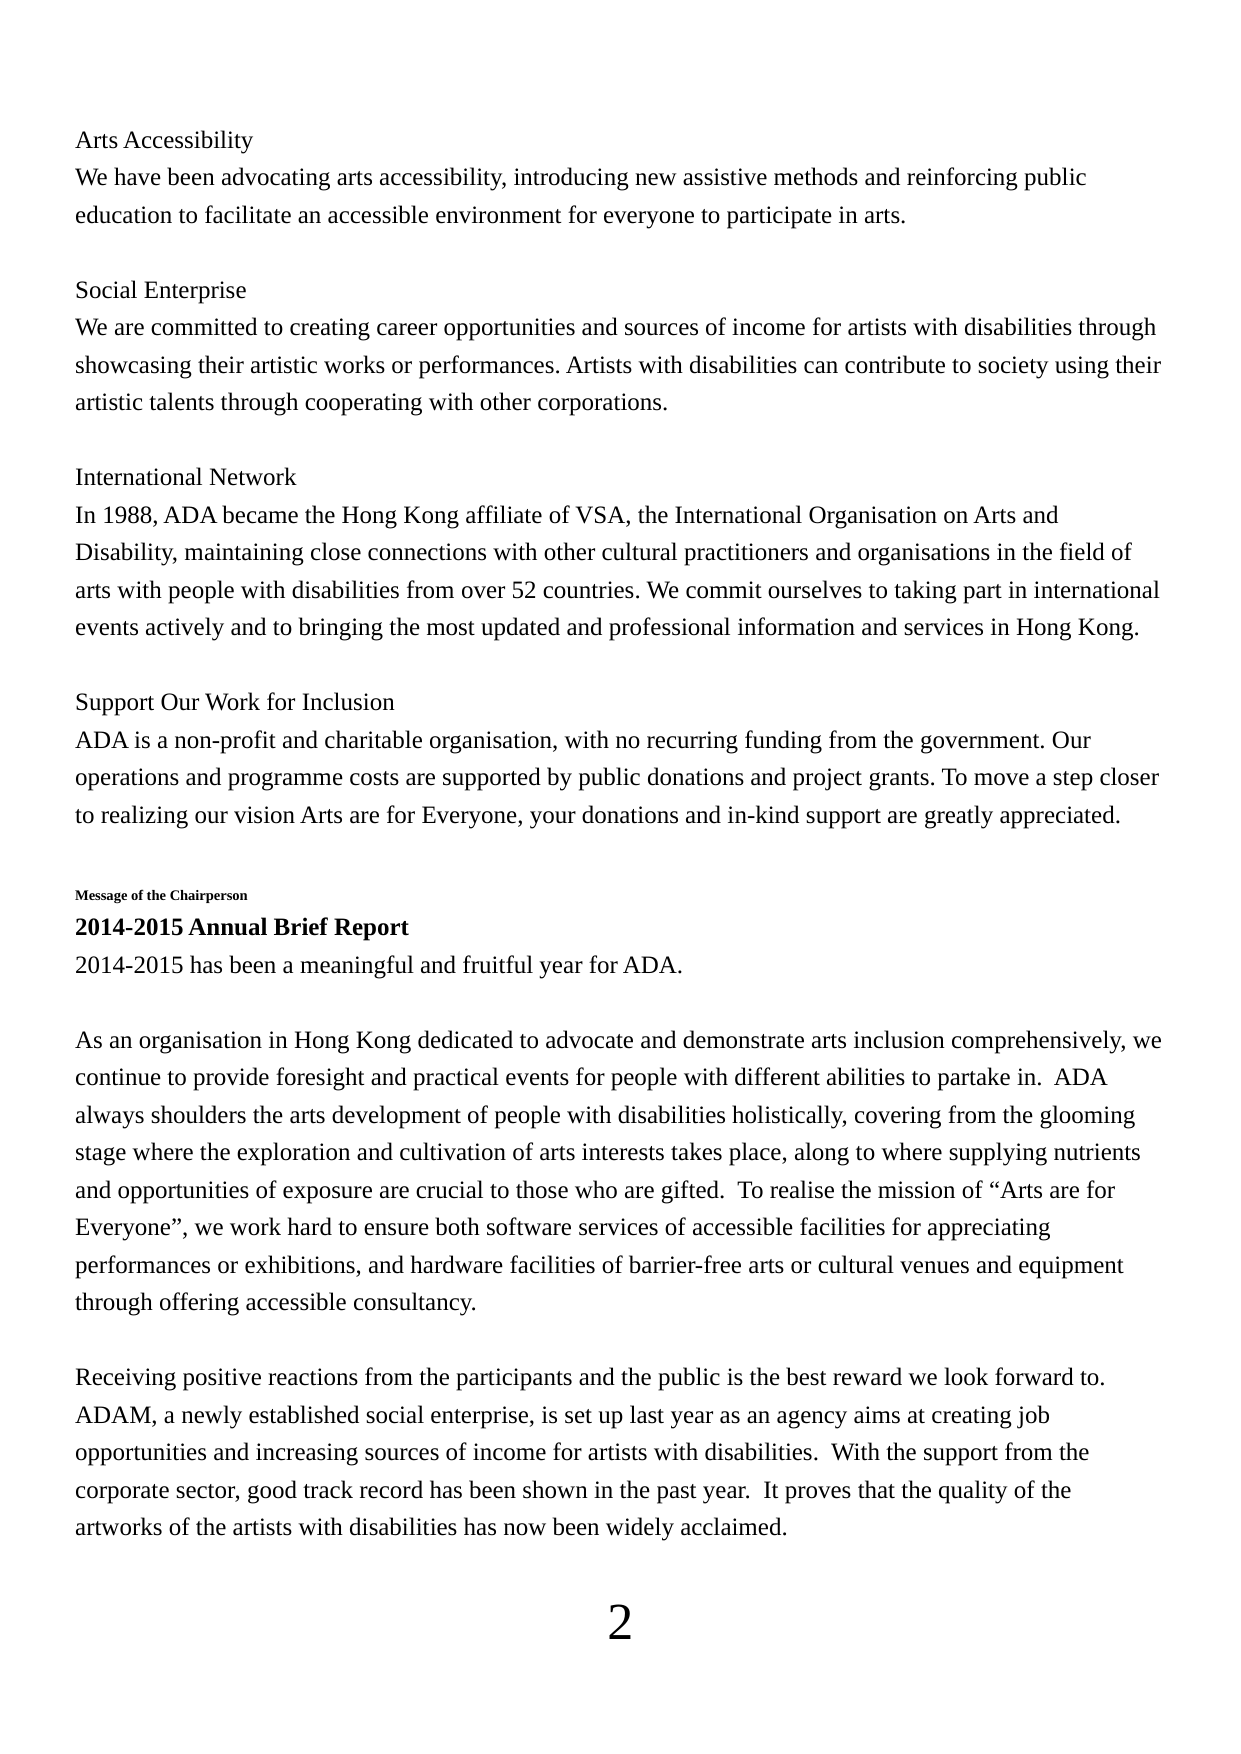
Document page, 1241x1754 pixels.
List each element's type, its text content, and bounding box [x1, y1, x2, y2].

text 2014-2015 Annual Brief Report [75, 908, 1165, 945]
text International Network [75, 458, 1165, 495]
text ADA is a non-profit and charitable organisation, with no recurring funding from the government. Our operations and programme costs are supported by public donations and project grants. To move a step closer to realizing our vision Arts are for Everyone, your donations and in-kind support are greatly appreciated. [75, 720, 1165, 833]
text 2014-2015 has been a meaningful and fruitful year for ADA. [75, 945, 1165, 983]
text As an organisation in Hong Kong dedicated to advocate and demonstrate arts inclusion comprehensively, we continue to provide foresight and practical events for people with different abilities to partake in. ADA always shoulders the arts development of people with disabilities holistically, covering from the glooming stage where the exploration and cultivation of arts interests takes place, along to where supplying nutrients and opportunities of exposure are crucial to those who are gifted. To realise the mission of “Arts are for Everyone”, we work hard to ensure both software services of accessible facilities for appreciating performances or exhibitions, and hardware facilities of barrier-free arts or cultural venues and equipment through offering accessible consultancy. [75, 1020, 1165, 1320]
text Support Our Work for Inclusion [75, 683, 1165, 720]
text Social Enterprise [75, 270, 1165, 308]
text Arts Accessibility [75, 120, 1165, 158]
text We are committed to creating career opportunities and sources of income for artists with disabilities through showcasing their artistic works or performances. Artists with disabilities can contribute to society using their artistic talents through cooperating with other corporations. [75, 308, 1165, 420]
text We have been advocating arts accessibility, introducing new assistive methods and reinforcing public education to facilitate an accessible environment for everyone to participate in arts. [75, 158, 1165, 233]
subtitle Message of the Chairperson [75, 870, 1167, 908]
text In 1988, ADA became the Hong Kong affiliate of VSA, the International Organisation on Arts and Disability, maintaining close connections with other cultural practitioners and organisations in the field of arts with people with disabilities from over 52 countries. We commit ourselves to taking part in international events actively and to bringing the most updated and professional information and services in Hong Kong. [75, 495, 1165, 645]
text Receiving positive reactions from the participants and the public is the best reward we look forward to. ADAM, a newly established social enterprise, is set up last year as an agency aims at creating job opportunities and increasing sources of income for artists with disabilities. With the support from the corporate sector, good track record has been shown in the past year. It proves that the quality of the artworks of the artists with disabilities has now been widely acclaimed. [75, 1358, 1165, 1545]
